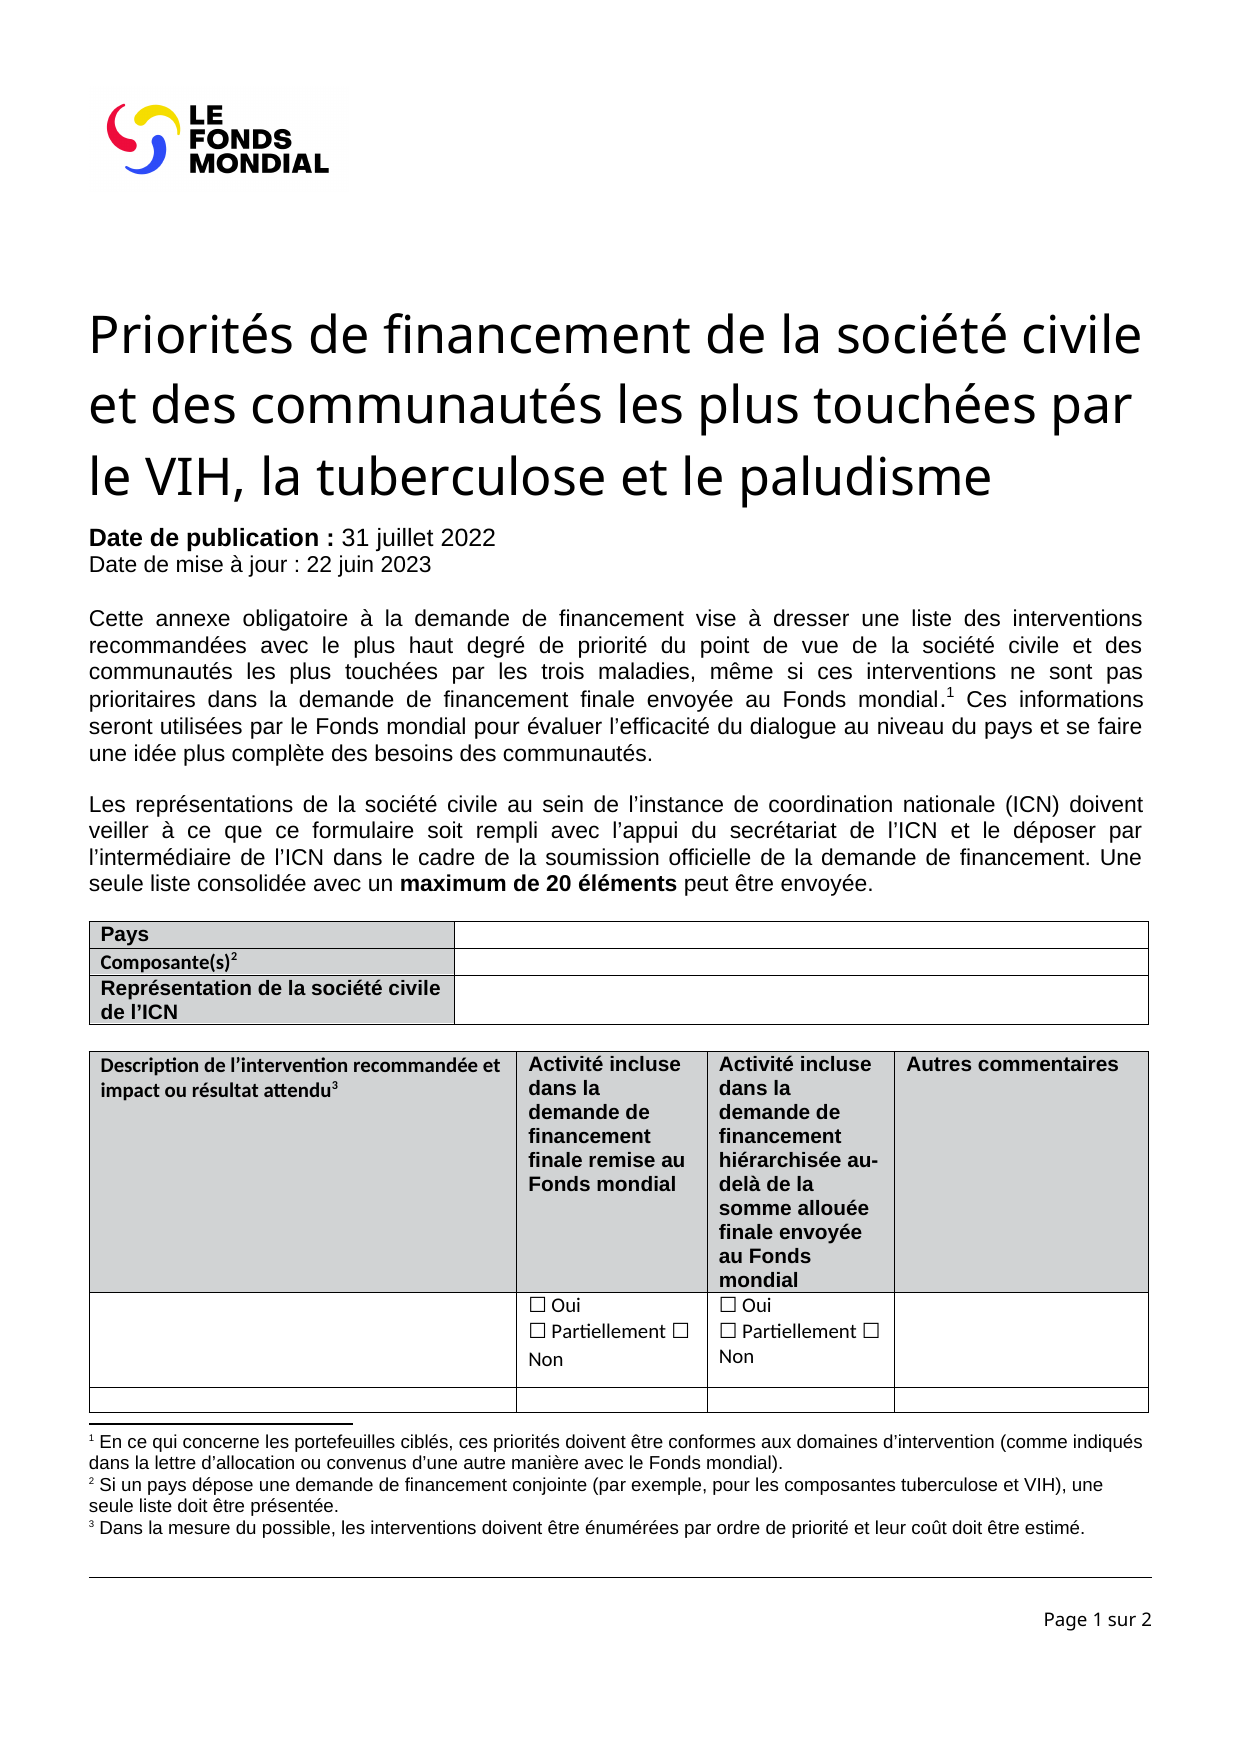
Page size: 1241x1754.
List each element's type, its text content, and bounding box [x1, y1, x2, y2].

table_header Autres commentaires [895, 1052, 1148, 1292]
table_header Activité incluse dans la demande de financement hiérarchisée au-delà de la somme allouée finale envoyée au Fonds mondial [708, 1052, 894, 1292]
table_cell Composante(s) [90, 949, 454, 974]
table_cell Oui Partiellement Non [708, 1293, 894, 1387]
table_cell [517, 1388, 707, 1412]
table_cell [708, 1388, 894, 1412]
table_cell [90, 1388, 516, 1412]
text Date de publication : 31 juillet 2022 [89, 523, 1144, 551]
picture [88, 86, 349, 192]
text Date de mise à jour : 22 juin 2023 [89, 551, 1144, 578]
text Priorités de financement de la société civile et des communautés les plus touchées par le VIH, la tuberculose et le paludisme [89, 297, 1144, 510]
table_header Activité incluse dans la demande de financement finale remise au Fonds mondial [517, 1052, 707, 1292]
table_cell [455, 949, 1148, 974]
table_header Pays [90, 922, 454, 948]
table_cell [895, 1293, 1148, 1387]
table_cell Représentation de la société civile de l’ICN [90, 976, 454, 1023]
text Les représentations de la société civile au sein de l’instance de coordination nationale (ICN) doivent veiller à ce que ce formulaire soit rempli avec l’appui du secrétariat de l’ICN et le déposer par l’intermédiaire de l’ICN dans le cadre de la soumission officielle de la demande de financement. Une seule liste consolidée avec un maximum de 20 éléments peut être envoyée. [89, 791, 1144, 896]
table_cell [895, 1388, 1148, 1412]
table_header Description de l’intervention recommandée et impact ou résultat attendu [90, 1052, 516, 1292]
table_cell [90, 1293, 516, 1387]
text Cette annexe obligatoire à la demande de financement vise à dresser une liste des interventions recommandées avec le plus haut degré de priorité du point de vue de la société civile et des communautés les plus touchées par les trois maladies, même si ces interventions ne sont pas prioritaires dans la demande de financement finale envoyée au Fonds mondial. Ces informations seront utilisées par le Fonds mondial pour évaluer l’efficacité du dialogue au niveau du pays et se faire une idée plus complète des besoins des communautés. [89, 605, 1144, 766]
table_cell Oui Partiellement Non [517, 1293, 707, 1387]
table_header [455, 922, 1148, 948]
table_cell [455, 976, 1148, 1023]
